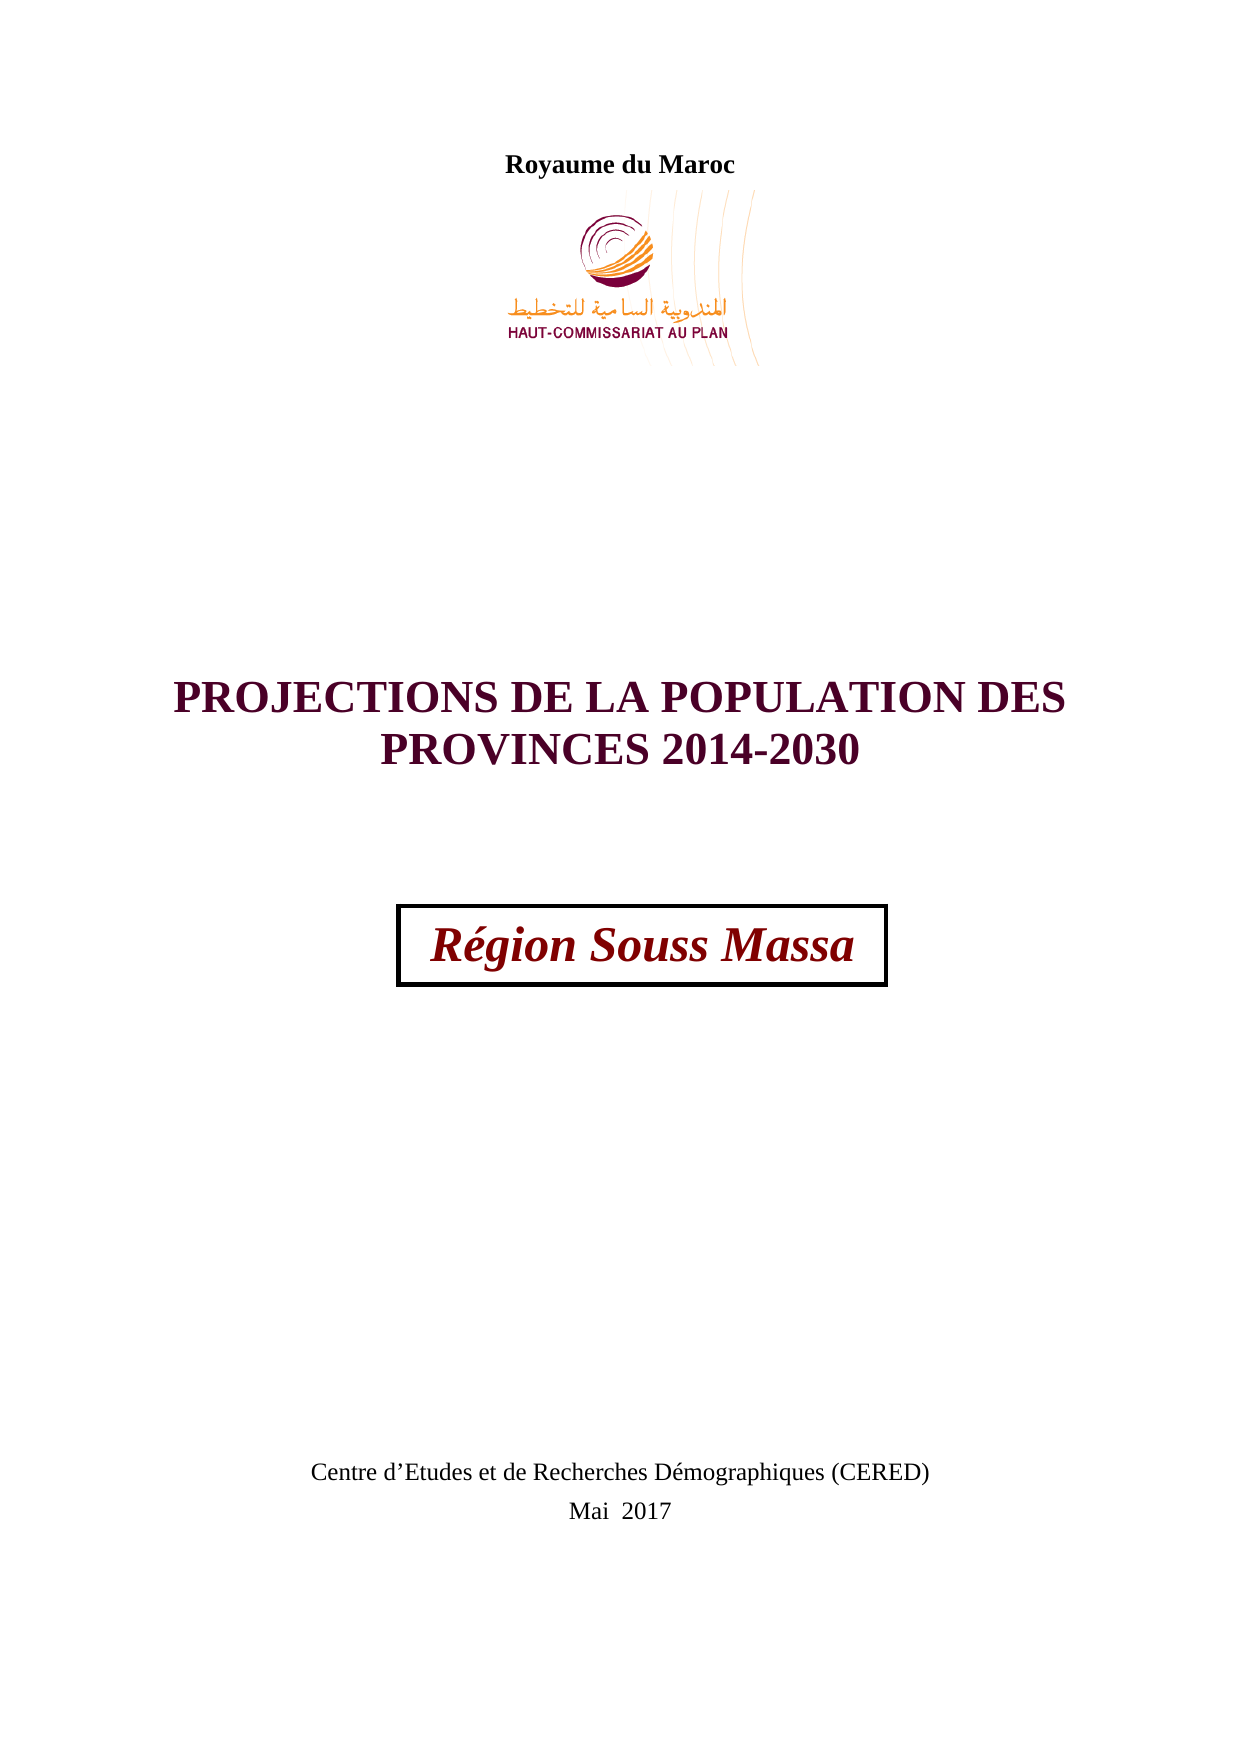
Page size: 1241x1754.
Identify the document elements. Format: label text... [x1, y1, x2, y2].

text Mai 2017 [148, 1496, 1092, 1525]
text Royaume du Maroc [148, 148, 1092, 179]
text Centre d’Etudes et de Recherches Démographiques (CERED) [148, 1457, 1092, 1486]
text PROJECTIONS DE LA POPULATION DES PROVINCES 2014-2030 [148, 669, 1092, 774]
picture [479, 190, 761, 366]
table_header Région Souss Massa [401, 908, 884, 982]
